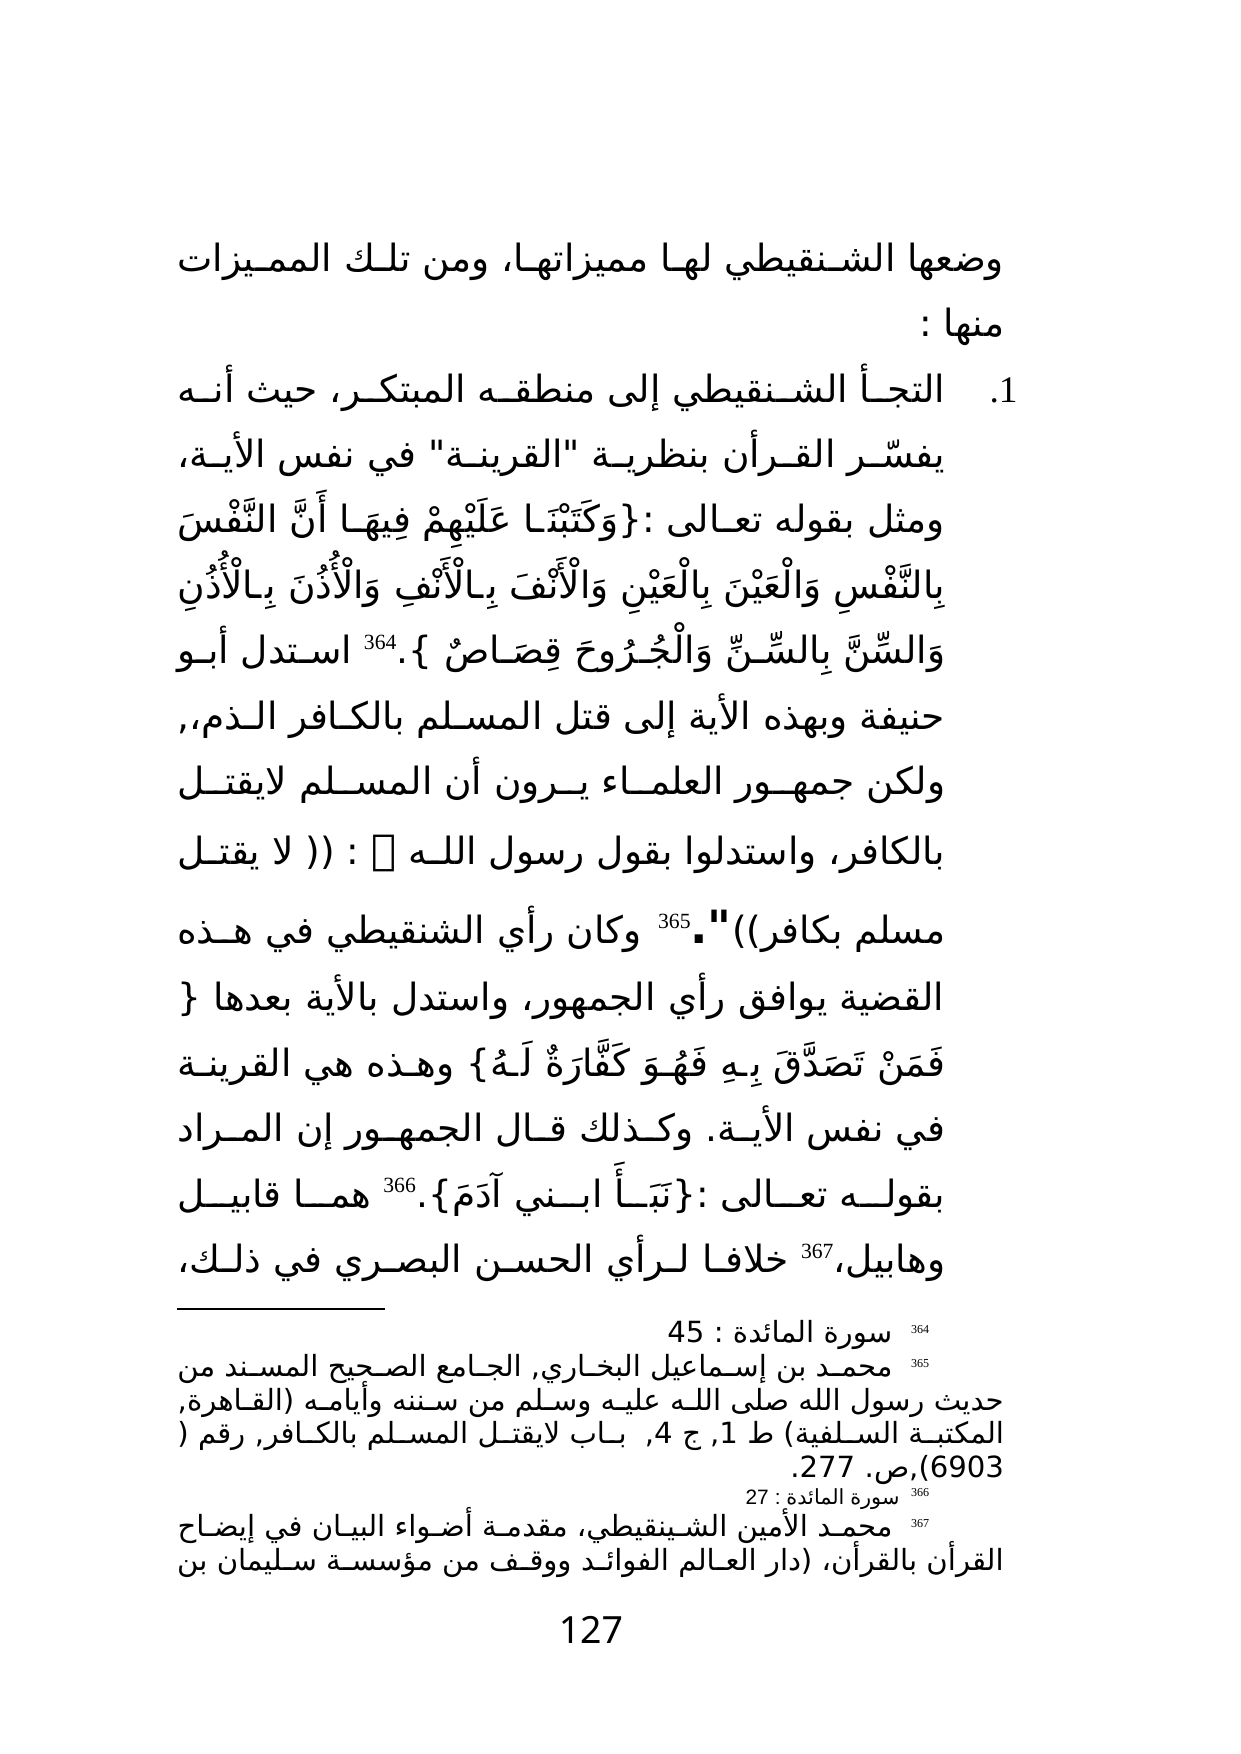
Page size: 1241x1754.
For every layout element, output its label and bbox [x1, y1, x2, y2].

list [177, 367, 989, 1281]
text [177, 236, 1004, 345]
